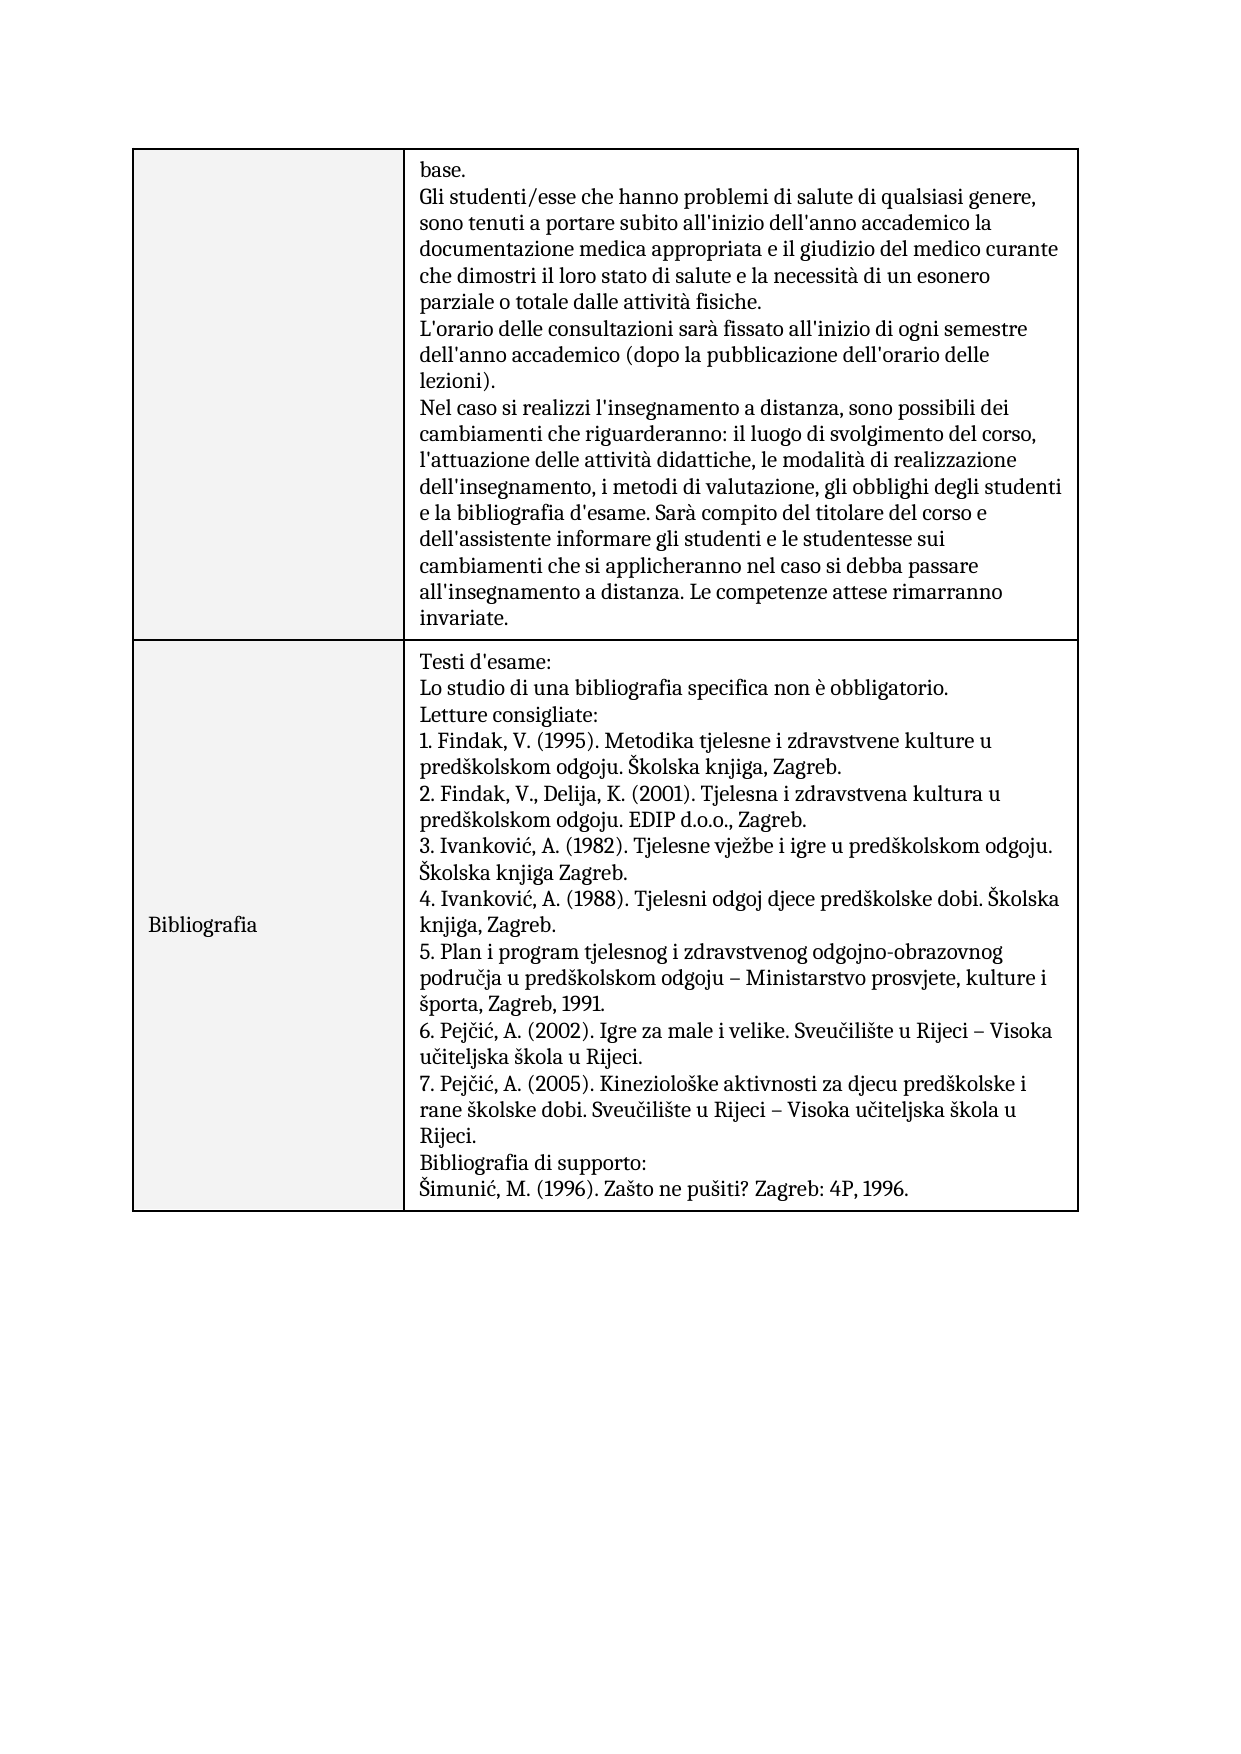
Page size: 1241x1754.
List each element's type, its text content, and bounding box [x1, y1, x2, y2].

table_cell Testi d'esame: Lo studio di una bibliografia specifica non è obbligatorio. Letture consigliate: 1. Findak, V. (1995). Metodika tjelesne i zdravstvene kulture u predškolskom odgoju. Školska knjiga, Zagreb. 2. Findak, V., Delija, K. (2001). Tjelesna i zdravstvena kultura u predškolskom odgoju. EDIP d.o.o., Zagreb. 3. Ivanković, A. (1982). Tjelesne vježbe i igre u predškolskom odgoju. Školska knjiga Zagreb. 4. Ivanković, A. (1988). Tjelesni odgoj djece predškolske dobi. Školska knjiga, Zagreb. 5. Plan i program tjelesnog i zdravstvenog odgojno-obrazovnog područja u predškolskom odgoju – Ministarstvo prosvjete, kulture i športa, Zagreb, 1991. 6. Pejčić, A. (2002). Igre za male i velike. Sveučilište u Rijeci – Visoka učiteljska škola u Rijeci. 7. Pejčić, A. (2005). Kineziološke aktivnosti za djecu predškolske i rane školske dobi. Sveučilište u Rijeci – Visoka učiteljska škola u Rijeci. Bibliografia di supporto: Šimunić, M. (1996). Zašto ne pušiti? Zagreb: 4P, 1996. [405, 641, 1077, 1209]
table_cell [134, 150, 403, 639]
table_cell Bibliografia [134, 641, 403, 1209]
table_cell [405, 150, 1077, 639]
